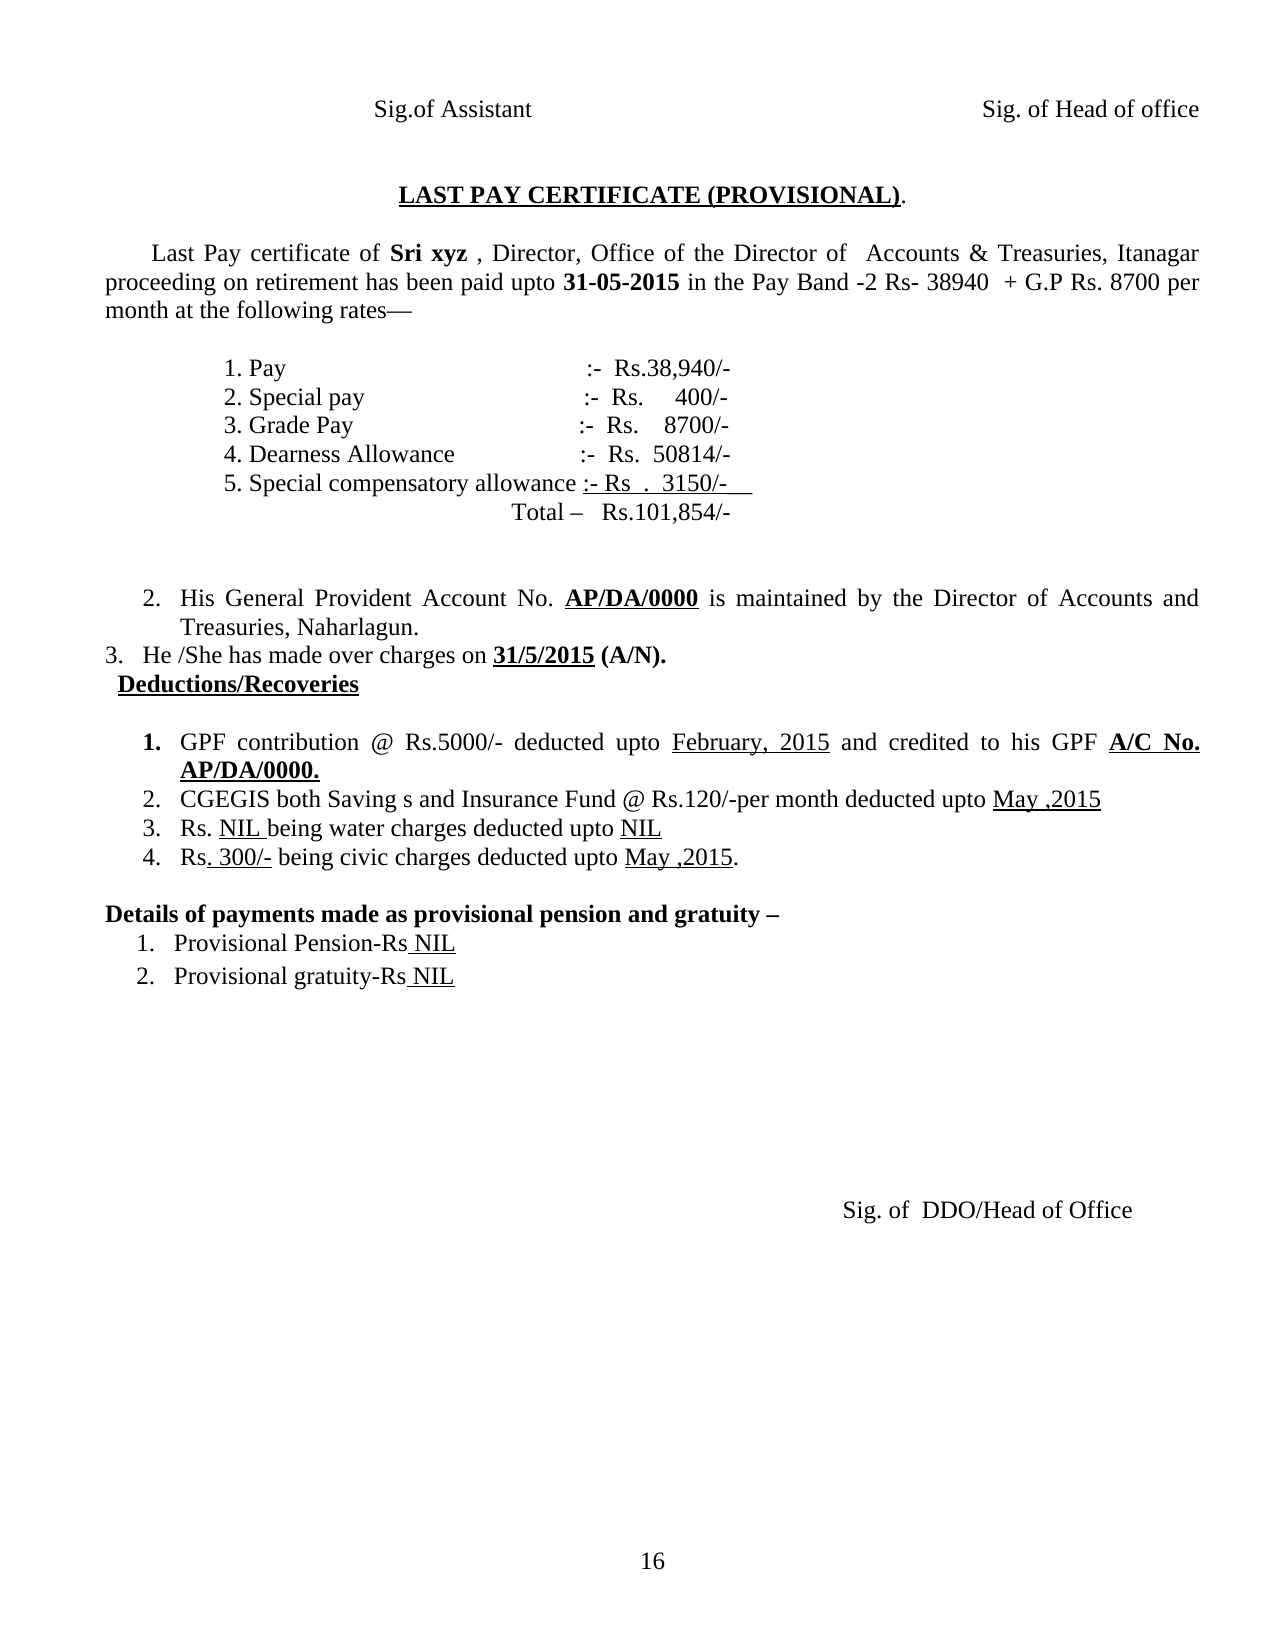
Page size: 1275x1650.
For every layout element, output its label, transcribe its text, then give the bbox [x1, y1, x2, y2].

text Total – Rs.101,854/- [105, 497, 1200, 525]
text Sig.of Assistant Sig. of Head of office [105, 94, 1200, 123]
text Details of payments made as provisional pension and gratuity – [105, 899, 1200, 928]
list Provisional gratuity-Rs NIL [136, 961, 1200, 990]
list Rs. 300/- being civic charges deducted upto May ,2015. [142, 842, 1200, 870]
text LAST PAY CERTIFICATE (PROVISIONAL). [105, 180, 1200, 209]
list CGEGIS both Saving s and Insurance Fund @ Rs.120/-per month deducted upto May ,2015 [142, 784, 1200, 813]
text 1. Pay :- Rs.38,940/- [105, 353, 1200, 382]
text 4. Dearness Allowance :- Rs. 50814/- [105, 439, 1200, 468]
text 3. Grade Pay :- Rs. 8700/- [105, 410, 1200, 439]
text Deductions/Recoveries [105, 669, 1200, 698]
text Last Pay certificate of Sri xyz , Director, Office of the Director of Accounts & Treasuries, Itanagar proceeding on retirement has been paid upto 31-05-2015 in the Pay Band -2 Rs- 38940 + G.P Rs. 8700 per month at the following rates— [105, 238, 1200, 324]
text Sig. of DDO/Head of Office [105, 1195, 1200, 1224]
list He /She has made over charges on 31/5/2015 (A/N). [105, 640, 1200, 669]
list GPF contribution @ Rs.5000/- deducted upto February, 2015 and credited to his GPF A/C No. AP/DA/0000. [142, 727, 1200, 784]
text 2. Special pay :- Rs. 400/- [105, 382, 1200, 410]
list Provisional Pension-Rs NIL [136, 928, 1200, 957]
list His General Provident Account No. AP/DA/0000 is maintained by the Director of Accounts and Treasuries, Naharlagun. [142, 583, 1200, 640]
list Rs. NIL being water charges deducted upto NIL [142, 813, 1200, 842]
text 5. Special compensatory allowance :- Rs . 3150/-__ [105, 468, 1200, 497]
